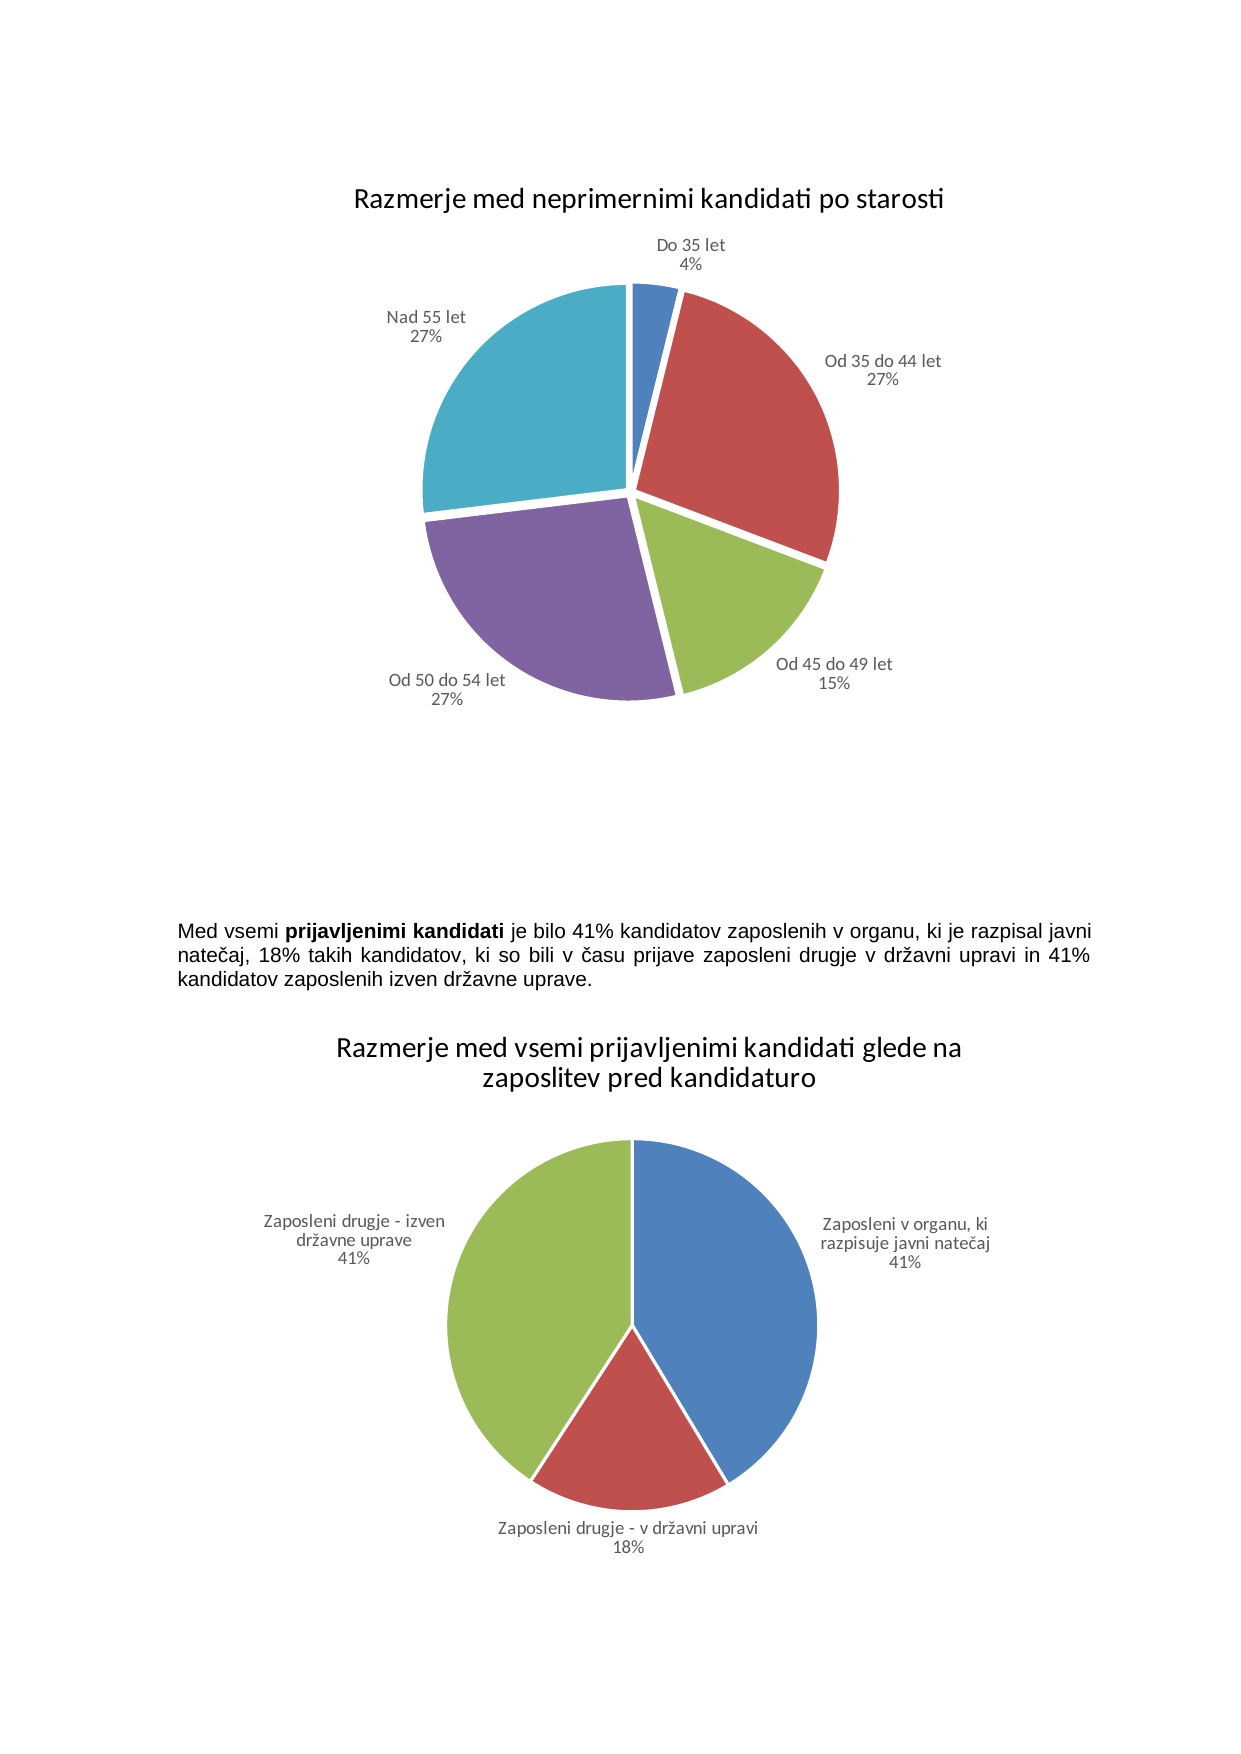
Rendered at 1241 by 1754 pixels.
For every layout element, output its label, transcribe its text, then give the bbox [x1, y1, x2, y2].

text Med vsemi prijavljenimi kandidati je bilo 41% kandidatov zaposlenih v organu, ki je razpisal javni natečaj, 18% takih kandidatov, ki so bili v času prijave zaposleni drugje v državni upravi in 41% kandidatov zaposlenih izven državne uprave. [177, 919, 1093, 991]
